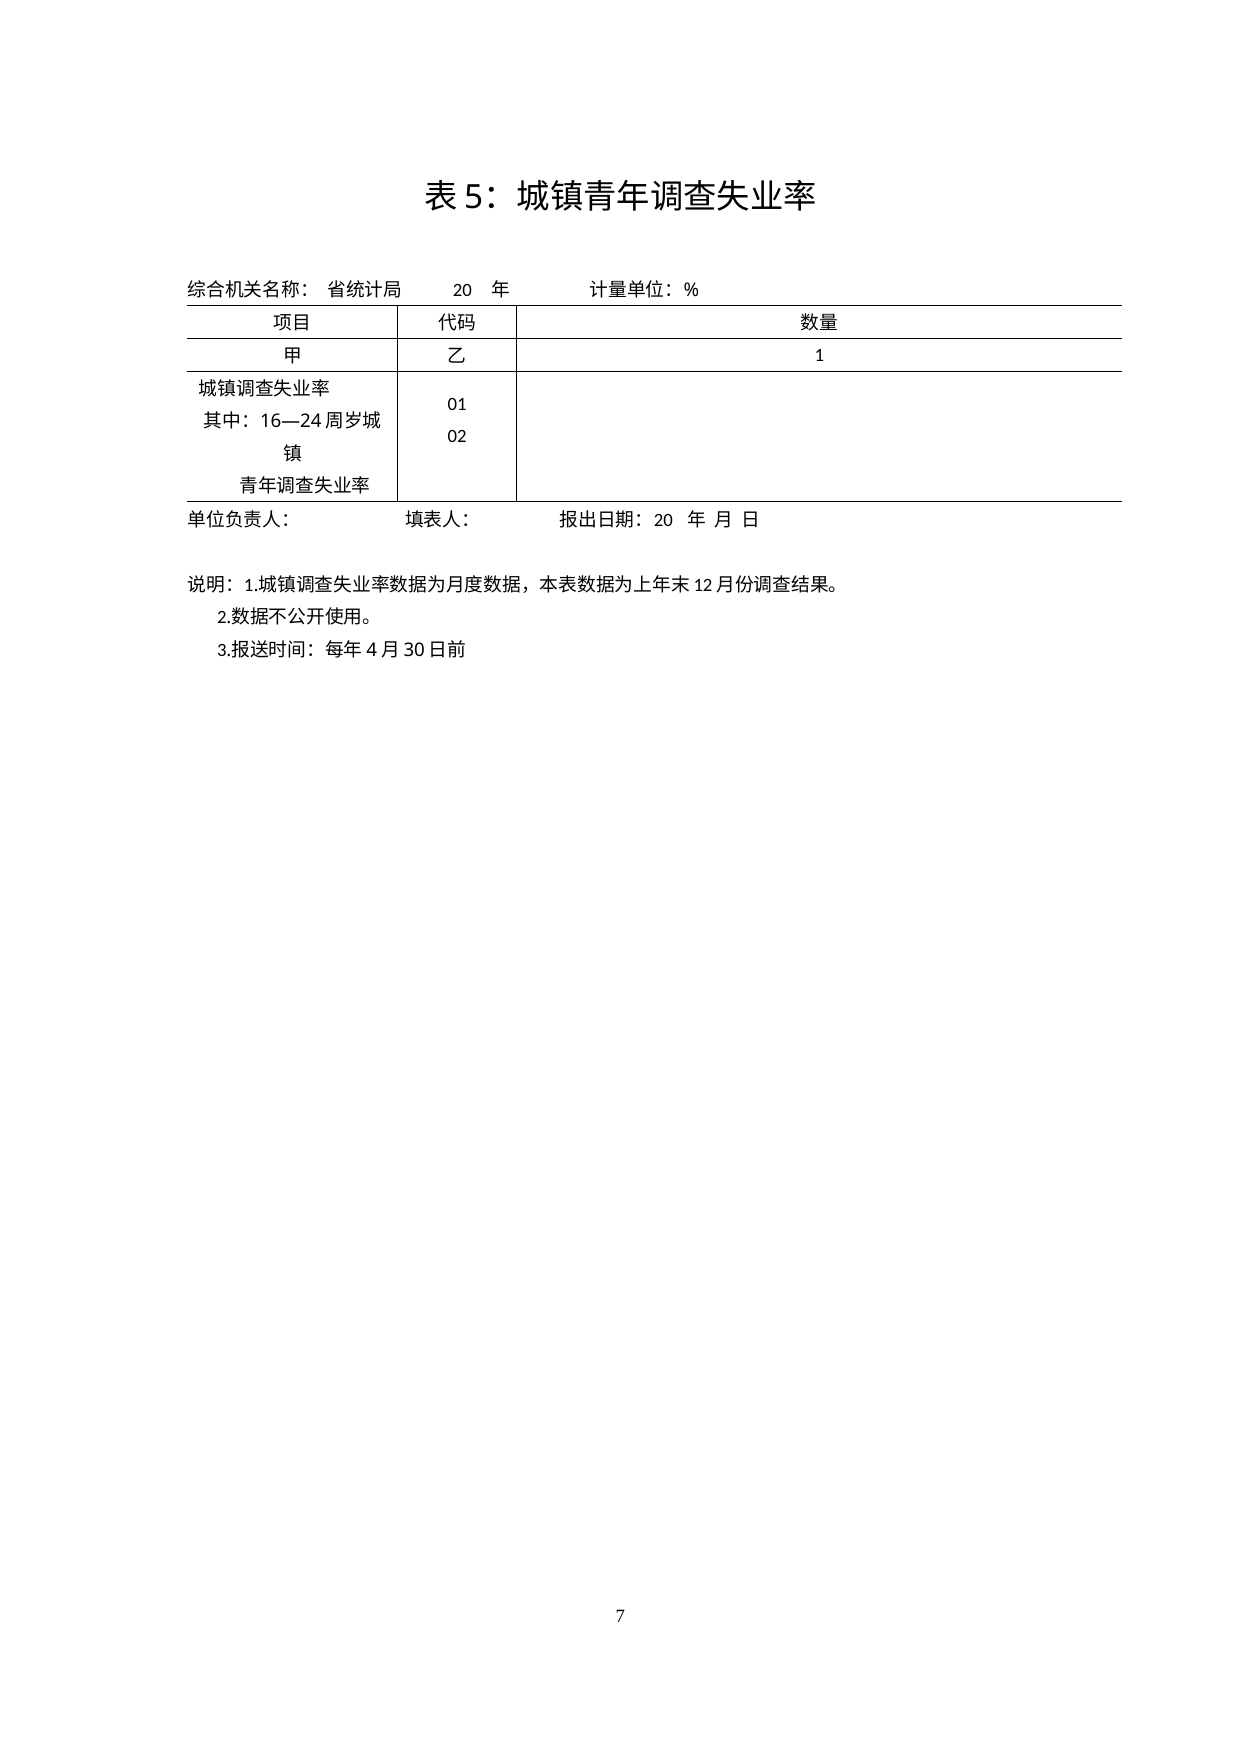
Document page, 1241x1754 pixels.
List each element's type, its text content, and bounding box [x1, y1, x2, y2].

table_cell 甲 [187, 339, 397, 371]
table_cell 1 [517, 339, 1122, 371]
table_header 数量 [517, 306, 1122, 337]
table_header 项目 [187, 306, 397, 337]
table_cell 城镇调查失业率 其中：16—24周岁城镇 青年调查失业率 [187, 372, 397, 501]
text 单位负责人： 填表人： 报出日期：20 年 月 日 [187, 502, 1053, 534]
text 2.数据不公开使用。 [187, 599, 1053, 632]
text 表5：城镇青年调查失业率 [187, 162, 1053, 227]
text 说明：1.城镇调查失业率数据为月度数据，本表数据为上年末12月份调查结果。 [187, 567, 1053, 599]
text 综合机关名称： 省统计局 20 年 计量单位：% [187, 272, 1073, 304]
table_cell 01 02 [398, 372, 516, 501]
table_cell 乙 [398, 339, 516, 371]
text 3.报送时间：每年4月30日前 [187, 632, 1053, 664]
table_header 代码 [398, 306, 516, 337]
table_cell [517, 372, 1122, 501]
